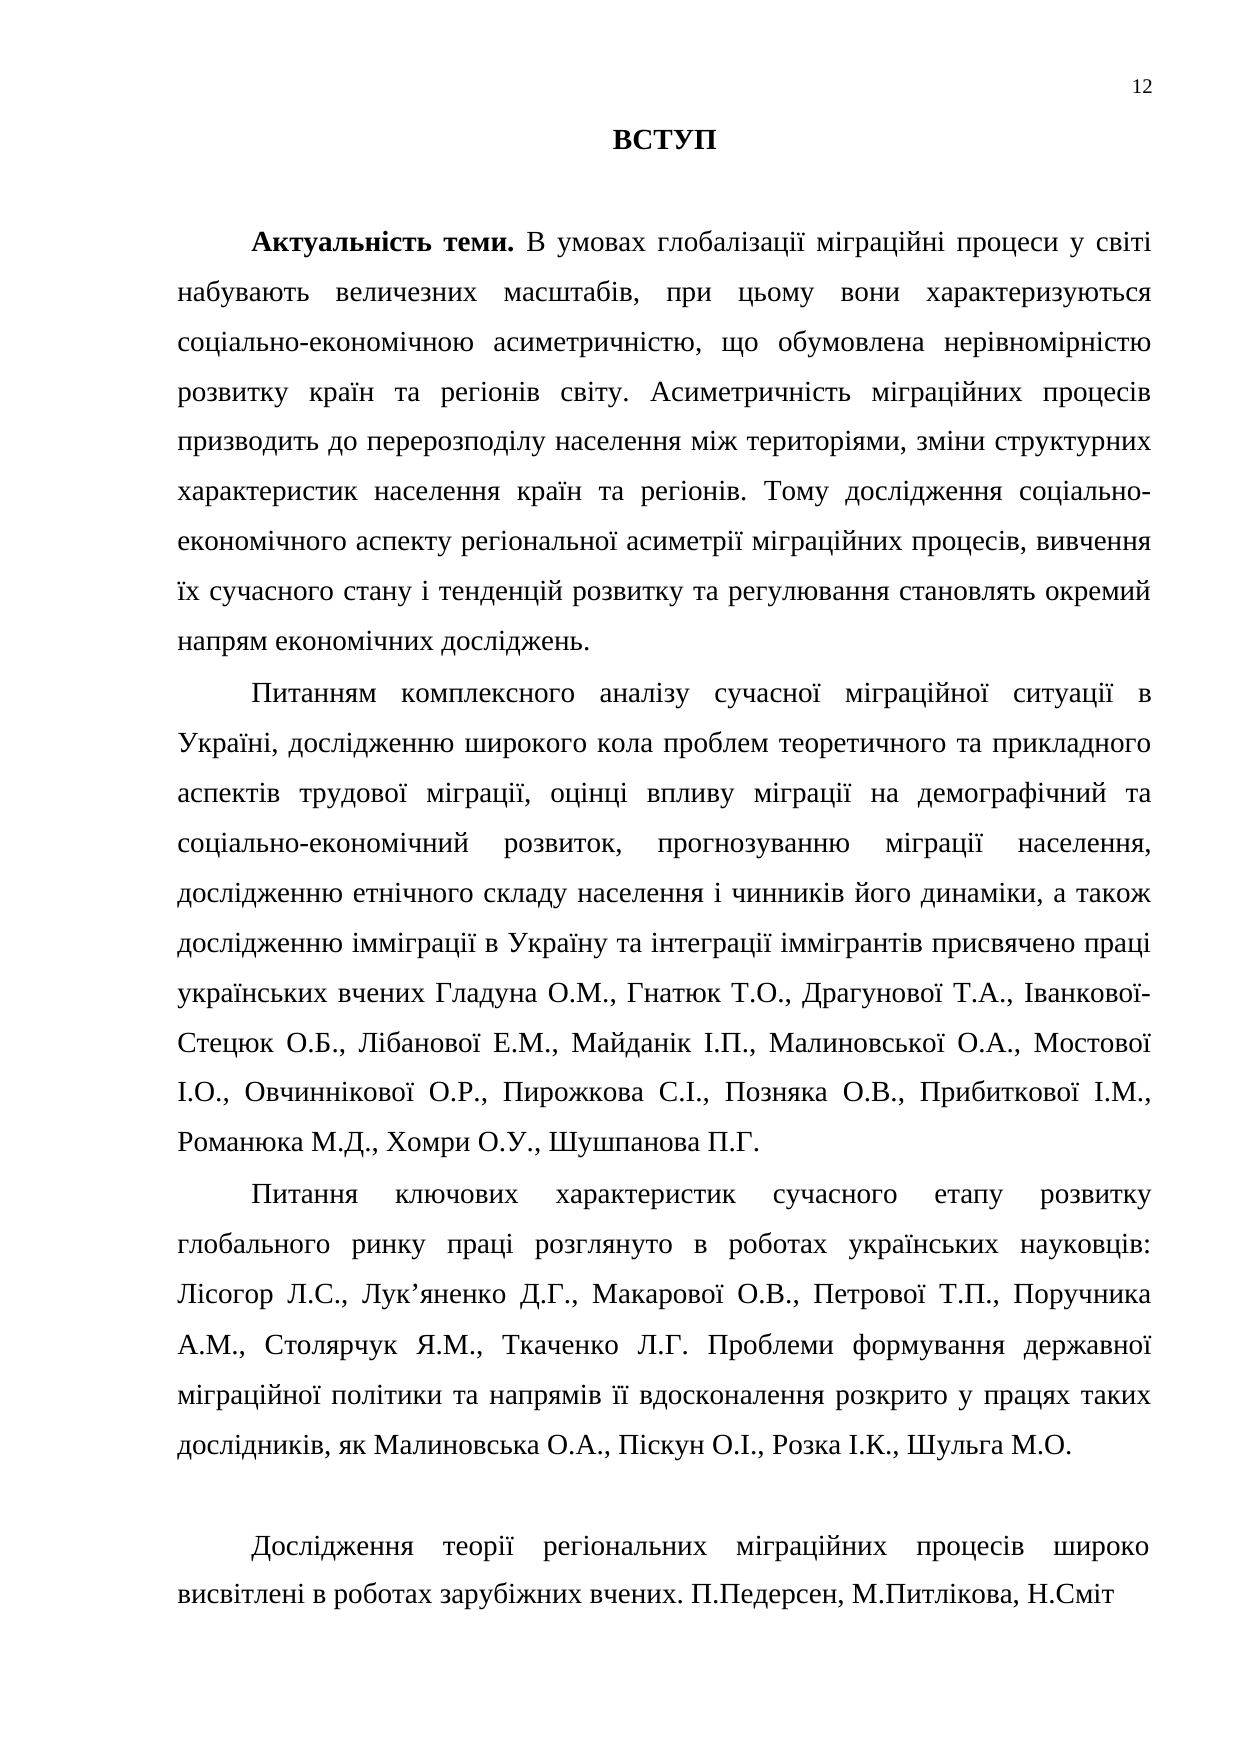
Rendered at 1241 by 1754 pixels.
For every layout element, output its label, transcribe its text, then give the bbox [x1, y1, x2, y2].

text ВСТУП [150, 122, 1179, 155]
text Актуальність теми. В умовах глобалізації міграційні процеси у світі набувають величезних масштабів, при цьому вони характеризуються соціально-економічною асиметричністю, що обумовлена нерівномірністю розвитку країн та регіонів світу. Асиметричність міграційних процесів призводить до перерозподілу населення між територіями, зміни структурних характеристик населення країн та регіонів. Тому дослідження соціально-економічного аспекту регіональної асиметрії міграційних процесів, вивчення їх сучасного стану і тенденцій розвитку та регулювання становлять окремий напрям економічних досліджень. [177, 224, 1152, 657]
text Дослідження теорії регіональних міграційних процесів широко висвітлені в роботах зарубіжних вчених. П.Педерсен, М.Питлікова, Н.Сміт [177, 1528, 1150, 1609]
text Питання ключових характеристик сучасного етапу розвитку глобального ринку праці розглянуто в роботах українських науковців: Лісогор Л.С., Лук’яненко Д.Г., Макарової О.В., Петрової Т.П., Поручника А.М., Столярчук Я.М., Ткаченко Л.Г. Проблеми формування державної міграційної політики та напрямів її вдосконалення розкрито у працях таких дослідників, як Малиновська О.А., Піскун О.І., Розка І.К., Шульга М.О. [177, 1176, 1152, 1461]
text Питанням комплексного аналізу сучасної міграційної ситуації в Україні, дослідженню широкого кола проблем теоретичного та прикладного аспектів трудової міграції, оцінці впливу міграції на демографічний та соціально-економічний розвиток, прогнозуванню міграції населення, дослідженню етнічного складу населення і чинників його динаміки, а також дослідженню імміграції в Україну та інтеграції іммігрантів присвячено праці українських вчених Гладуна О.М., Гнатюк Т.О., Драгунової Т.А., Іванкової-Стецюк О.Б., Лібанової Е.М., Майданік І.П., Малиновської О.А., Мостової І.О., Овчиннікової О.Р., Пирожкова С.І., Позняка О.В., Прибиткової І.М., Романюка М.Д., Хомри О.У., Шушпанова П.Г. [177, 675, 1152, 1158]
text 12 [183, 74, 1152, 98]
